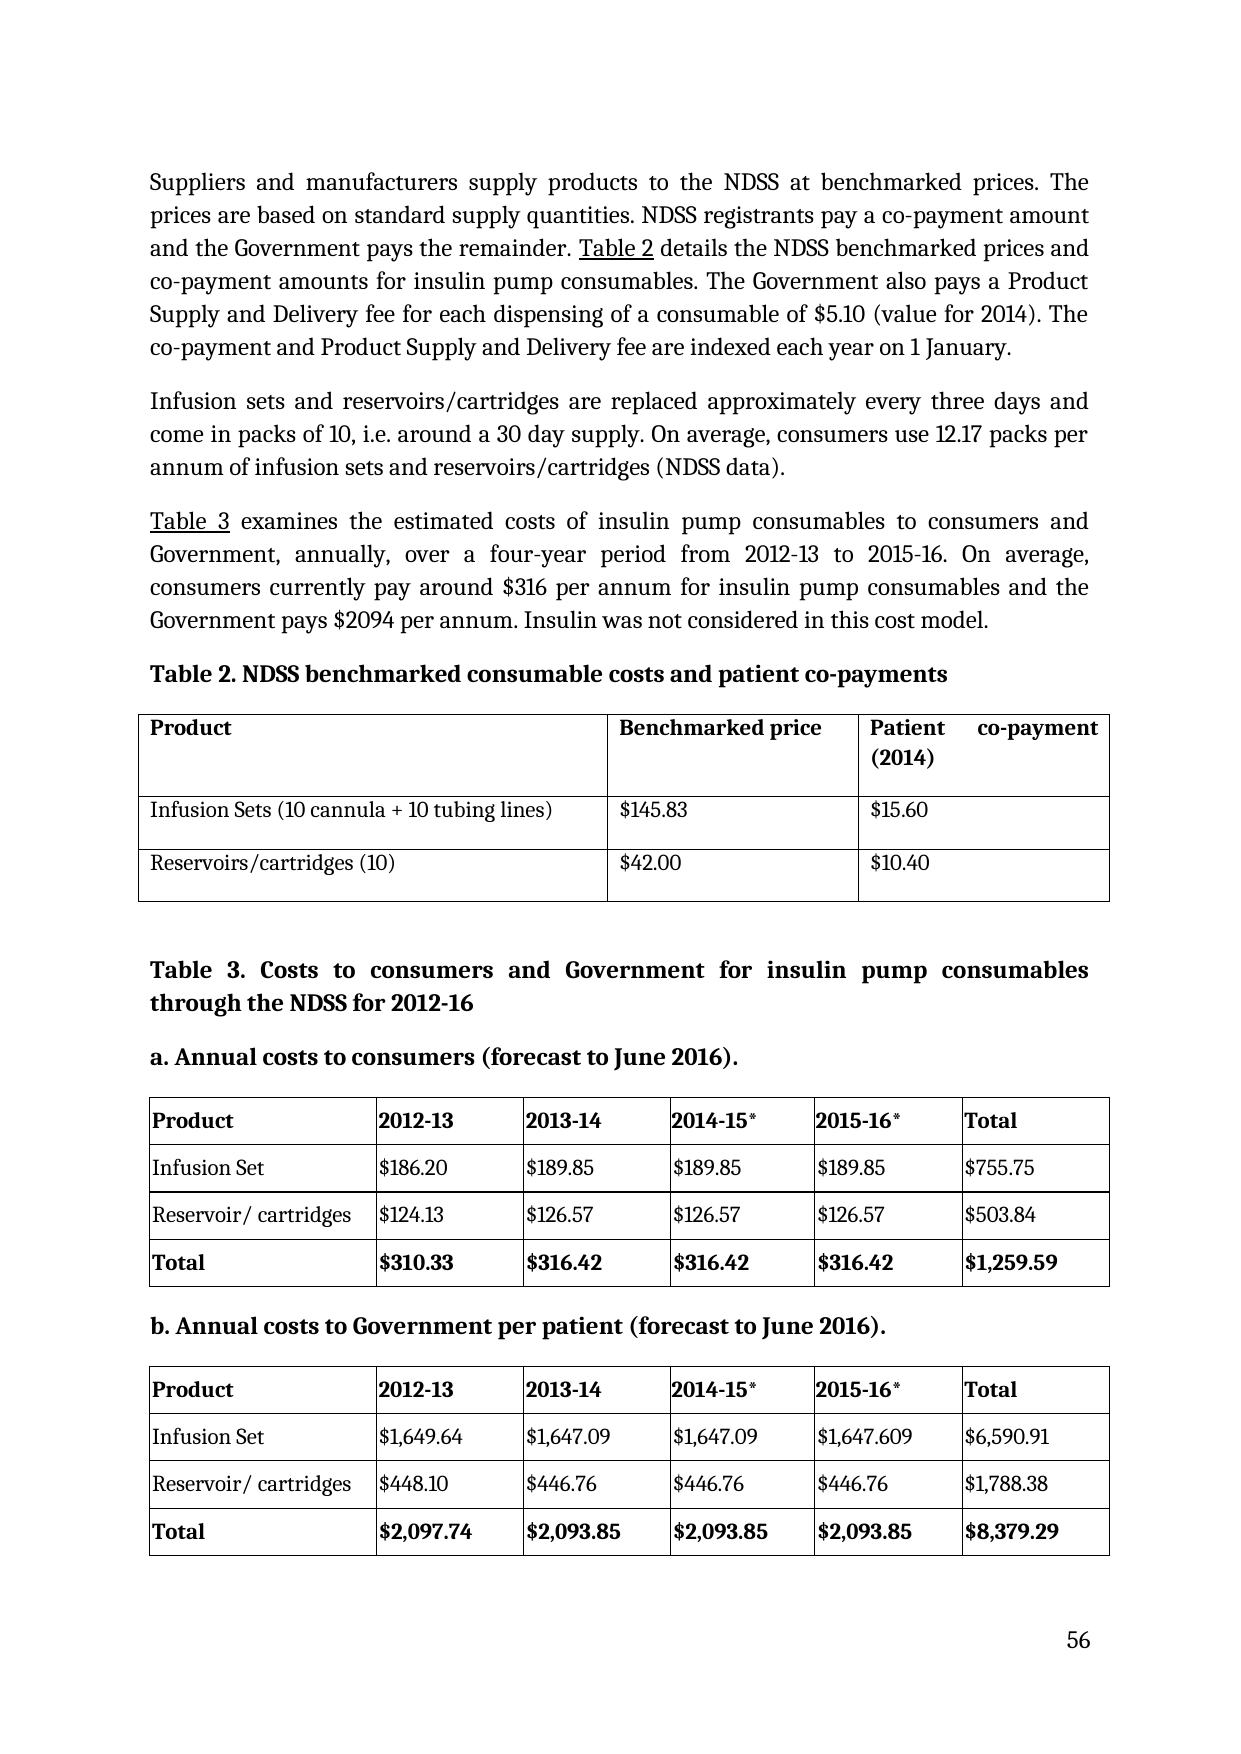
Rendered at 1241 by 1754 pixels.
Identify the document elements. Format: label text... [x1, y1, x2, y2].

table_cell $446.76 [815, 1461, 962, 1508]
table_header Total [963, 1367, 1109, 1413]
text Infusion sets and reservoirs/cartridges are replaced approximately every three days and come in packs of 10, i.e. around a 30 day supply. On average, consumers use 12.17 packs per annum of infusion sets and reservoirs/cartridges (NDSS data). [150, 387, 1090, 482]
table_cell $448.10 [377, 1461, 523, 1508]
table_cell $316.42 [524, 1240, 670, 1286]
table_cell $10.40 [859, 850, 1109, 901]
table_cell $126.57 [815, 1193, 962, 1239]
table_cell Reservoirs/cartridges (10) [139, 850, 607, 901]
text Table 3. Costs to consumers and Government for insulin pump consumables through the NDSS for 2012-16 [150, 956, 1090, 1018]
table_cell $6,590.91 [963, 1414, 1109, 1460]
table_cell $755.75 [963, 1145, 1109, 1191]
table_header Total [963, 1098, 1109, 1144]
text Table 2. NDSS benchmarked consumable costs and patient co-payments [150, 659, 1090, 688]
table_cell $446.76 [524, 1461, 670, 1508]
table_header 2015-16* [815, 1367, 962, 1413]
table_cell $145.83 [608, 797, 858, 849]
table_cell $2,093.85 [671, 1509, 814, 1555]
table_header 2014-15* [671, 1098, 814, 1144]
table_cell $126.57 [671, 1193, 814, 1239]
table_cell $2,093.85 [815, 1509, 962, 1555]
table_cell Infusion Set [150, 1145, 376, 1191]
table_cell Infusion Set [150, 1414, 376, 1460]
table_cell $1,649.64 [377, 1414, 523, 1460]
table_cell Total [150, 1240, 376, 1286]
text a. Annual costs to consumers (forecast to June 2016). [150, 1043, 1090, 1072]
table_header Product [150, 1098, 376, 1144]
table_cell $124.13 [377, 1193, 523, 1239]
table_cell $15.60 [859, 797, 1109, 849]
table_header 2013-14 [524, 1367, 670, 1413]
table_cell $1,647.609 [815, 1414, 962, 1460]
table_cell $189.85 [524, 1145, 670, 1191]
text Suppliers and manufacturers supply products to the NDSS at benchmarked prices. The prices are based on standard supply quantities. NDSS registrants pay a co-payment amount and the Government pays the remainder. Table 2 details the NDSS benchmarked prices and co-payment amounts for insulin pump consumables. The Government also pays a Product Supply and Delivery fee for each dispensing of a consumable of $5.10 (value for 2014). The co-payment and Product Supply and Delivery fee are indexed each year on 1 January. [150, 168, 1090, 362]
table_cell $2,097.74 [377, 1509, 523, 1555]
table_header Benchmarked price [608, 715, 858, 796]
table_cell $189.85 [815, 1145, 962, 1191]
table_cell $42.00 [608, 850, 858, 901]
table_header 2012-13 [377, 1098, 523, 1144]
table_header 2013-14 [524, 1098, 670, 1144]
table_cell $186.20 [377, 1145, 523, 1191]
table_cell $446.76 [671, 1461, 814, 1508]
table_cell $1,788.38 [963, 1461, 1109, 1508]
table_cell $2,093.85 [524, 1509, 670, 1555]
table_header 2012-13 [377, 1367, 523, 1413]
table_cell $316.42 [671, 1240, 814, 1286]
table_cell $8,379.29 [963, 1509, 1109, 1555]
table_cell Reservoir/ cartridges [150, 1193, 376, 1239]
text Table 3 examines the estimated costs of insulin pump consumables to consumers and Government, annually, over a four-year period from 2012-13 to 2015-16. On average, consumers currently pay around $316 per annum for insulin pump consumables and the Government pays $2094 per annum. Insulin was not considered in this cost model. [150, 507, 1090, 634]
table_cell Total [150, 1509, 376, 1555]
table_cell $189.85 [671, 1145, 814, 1191]
table_header 2014-15* [671, 1367, 814, 1413]
table_cell $1,647.09 [524, 1414, 670, 1460]
table_cell $126.57 [524, 1193, 670, 1239]
table_cell $310.33 [377, 1240, 523, 1286]
table_header Product [150, 1367, 376, 1413]
table_cell $1,259.59 [963, 1240, 1109, 1286]
table_cell Reservoir/ cartridges [150, 1461, 376, 1508]
table_cell $503.84 [963, 1193, 1109, 1239]
table_cell $316.42 [815, 1240, 962, 1286]
table_cell Infusion Sets (10 cannula + 10 tubing lines) [139, 797, 607, 849]
text b. Annual costs to Government per patient (forecast to June 2016). [150, 1312, 1090, 1341]
table_header Product [139, 715, 607, 796]
table_header Patient co-payment (2014) [859, 715, 1109, 796]
table_cell $1,647.09 [671, 1414, 814, 1460]
table_header 2015-16* [815, 1098, 962, 1144]
